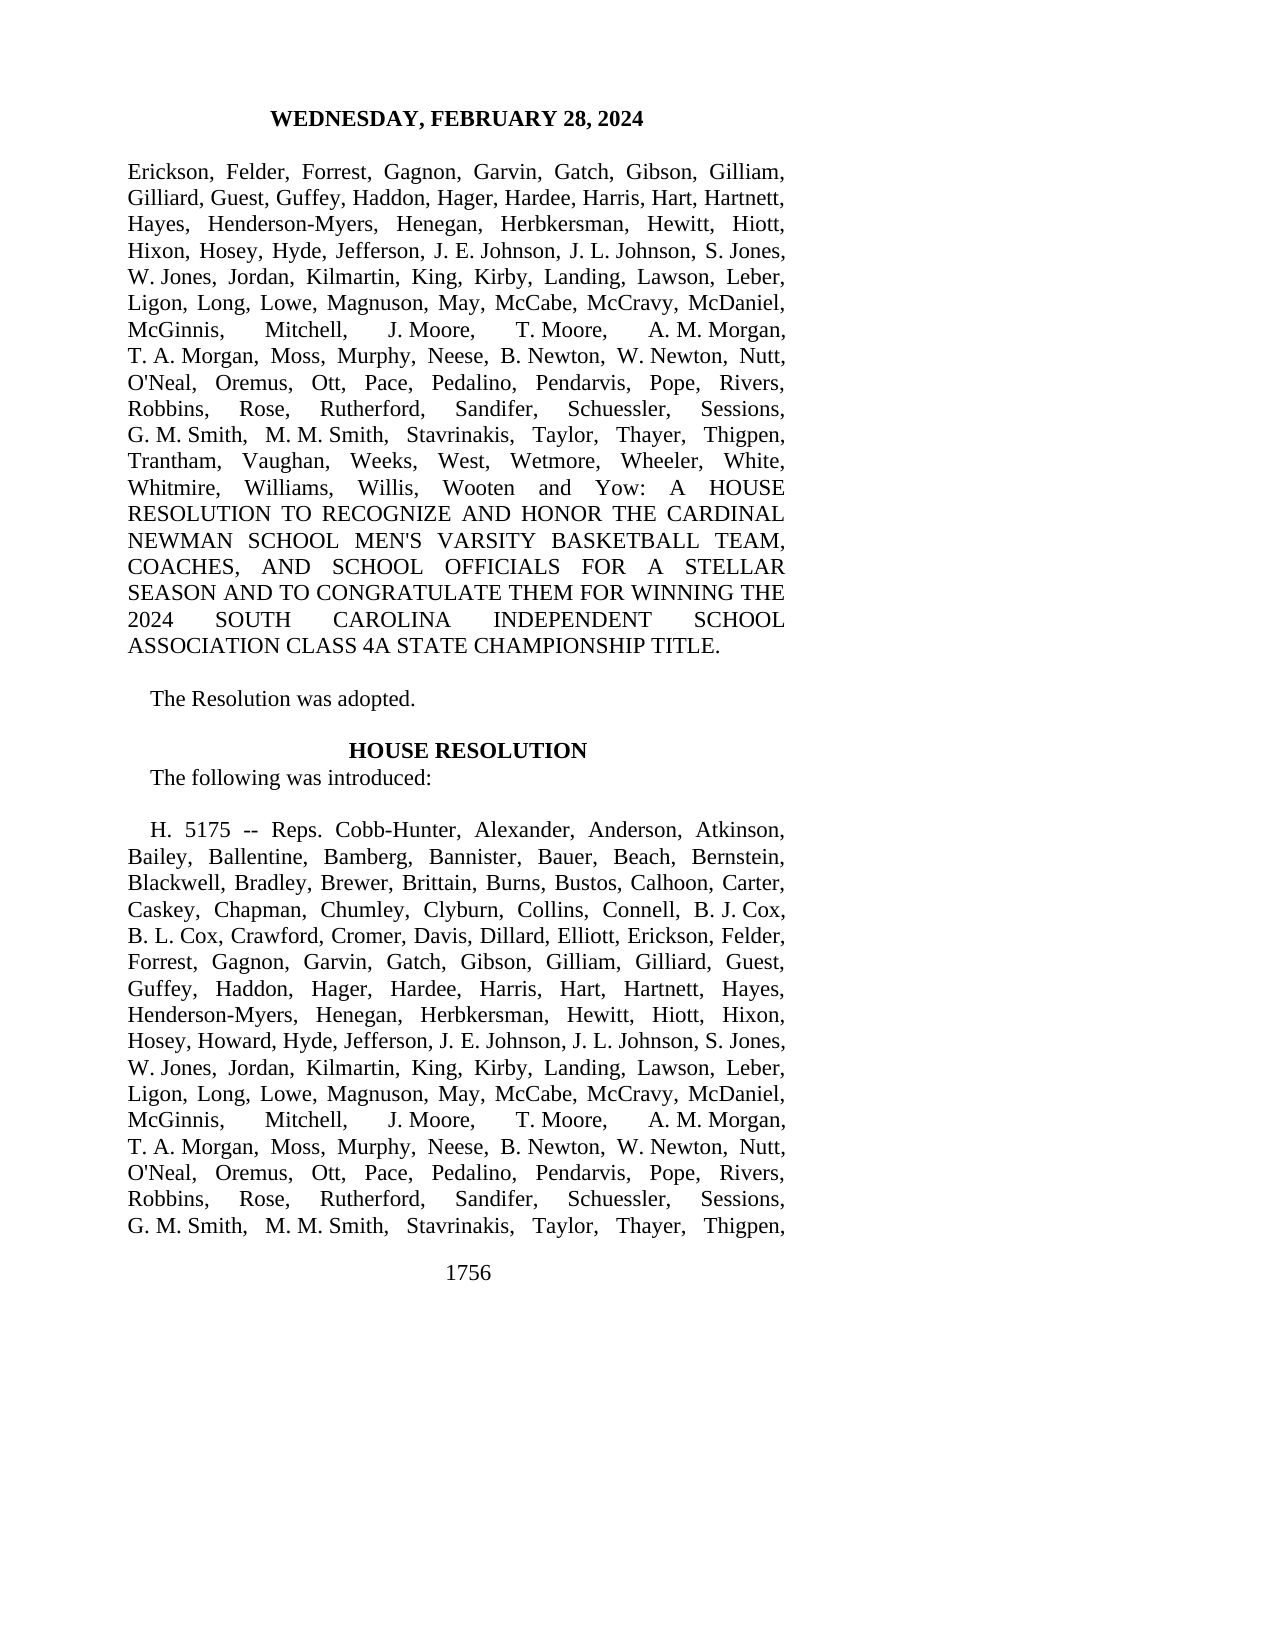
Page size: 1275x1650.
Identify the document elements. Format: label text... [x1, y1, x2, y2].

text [127, 817, 786, 1238]
text The Resolution was adopted. [127, 685, 786, 711]
text The following was introduced: [127, 764, 786, 790]
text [127, 158, 786, 658]
text HOUSE RESOLUTION [127, 737, 786, 764]
